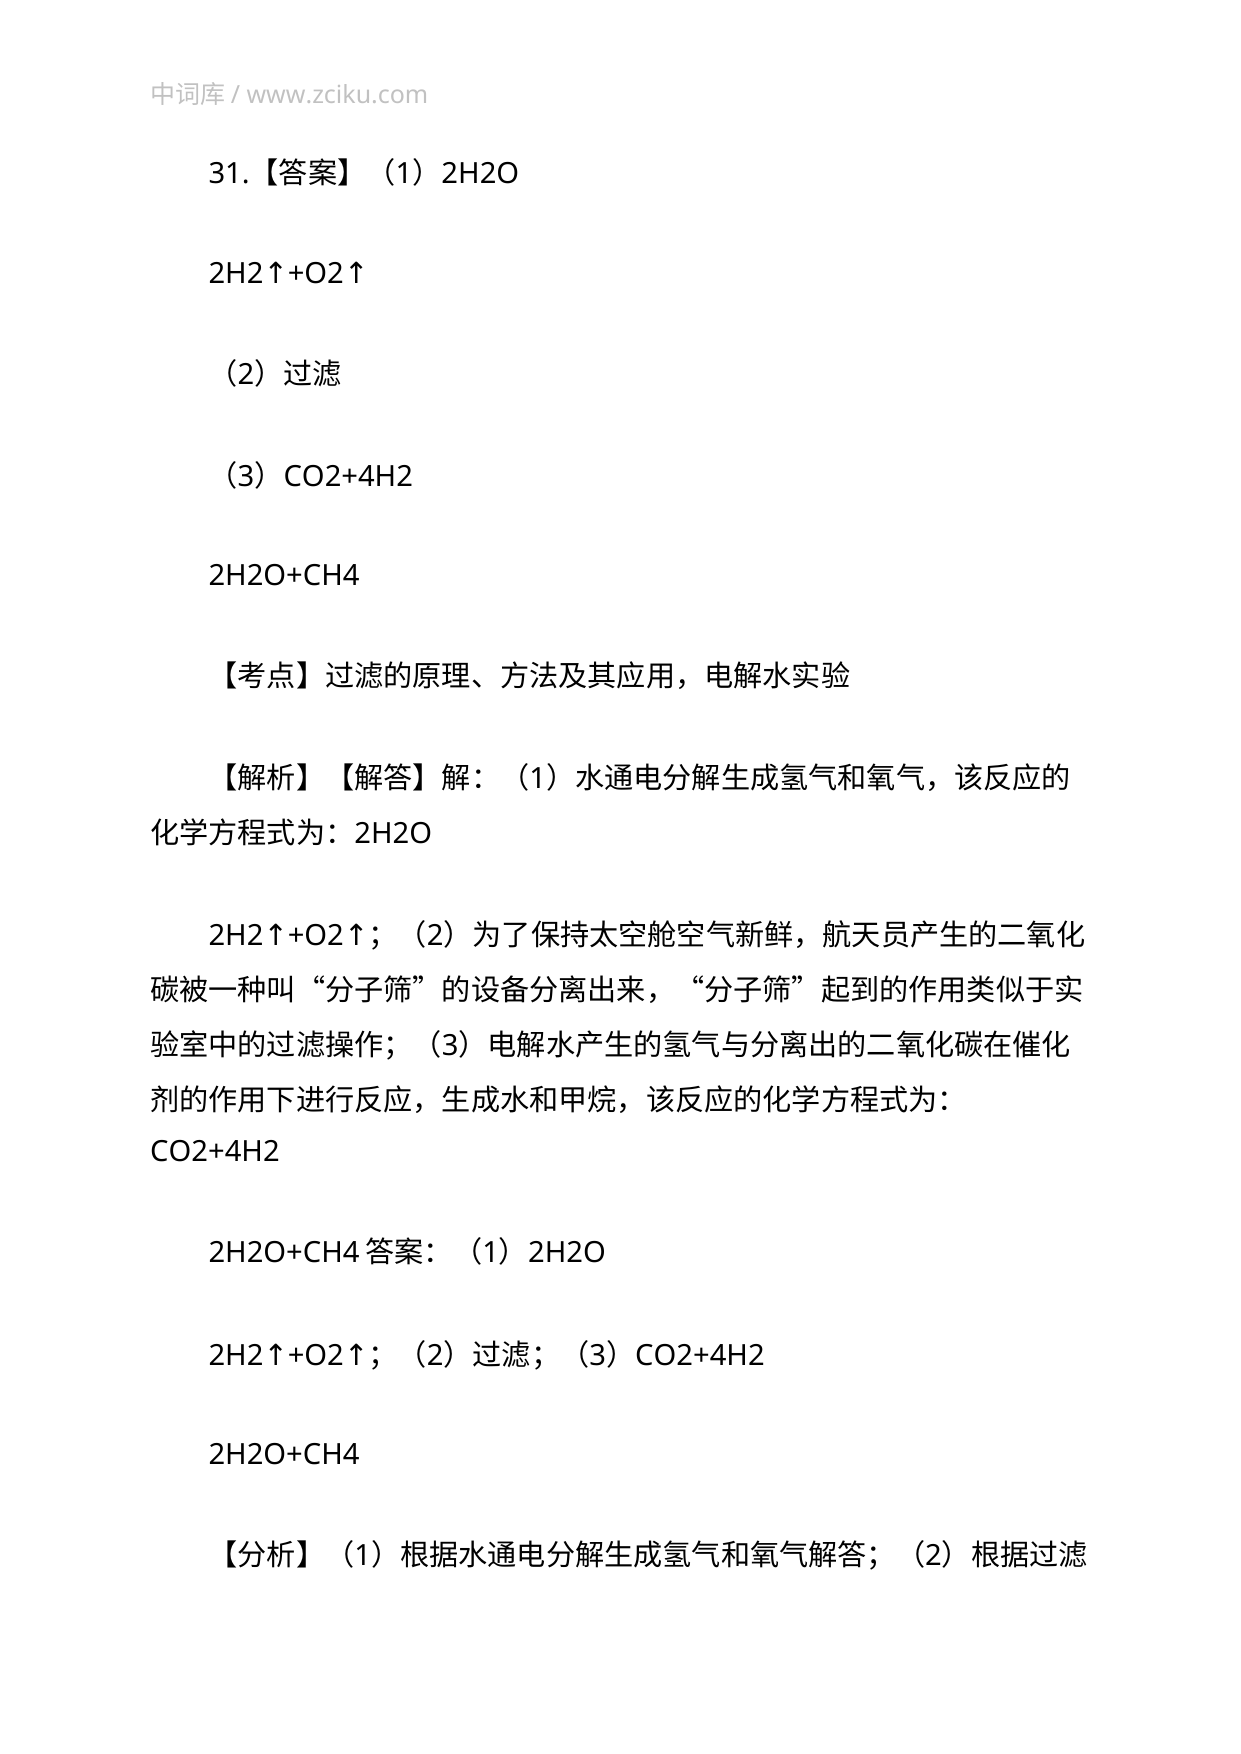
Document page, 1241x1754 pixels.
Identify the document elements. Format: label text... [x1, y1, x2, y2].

text 31.【答案】（1）2H2O [150, 150, 1090, 192]
text 【考点】过滤的原理、方法及其应用，电解水实验 [150, 653, 1090, 695]
text 2H2O+CH4答案：（1）2H2O [150, 1229, 1090, 1271]
text 2H2↑+O2↑；（2）为了保持太空舱空气新鲜，航天员产生的二氧化碳被一种叫“分子筛”的设备分离出来，“分子筛”起到的作用类似于实验室中的过滤操作；（3）电解水产生的氢气与分离出的二氧化碳在催化剂的作用下进行反应，生成水和甲烷，该反应的化学方程式为：CO2+4H2 [150, 912, 1090, 1170]
text 2H2↑+O2↑；（2）过滤；（3）CO2+4H2 [150, 1331, 1090, 1373]
text （3）CO2+4H2 [150, 452, 1090, 495]
text 2H2O+CH4 [150, 554, 1090, 594]
text 2H2↑+O2↑ [150, 252, 1090, 292]
text 【解析】【解答】解：（1）水通电分解生成氢气和氧气，该反应的化学方程式为：2H2O [150, 754, 1090, 852]
text （2）过滤 [150, 350, 1090, 393]
text 2H2O+CH4 [150, 1433, 1090, 1473]
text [150, 1531, 1090, 1574]
